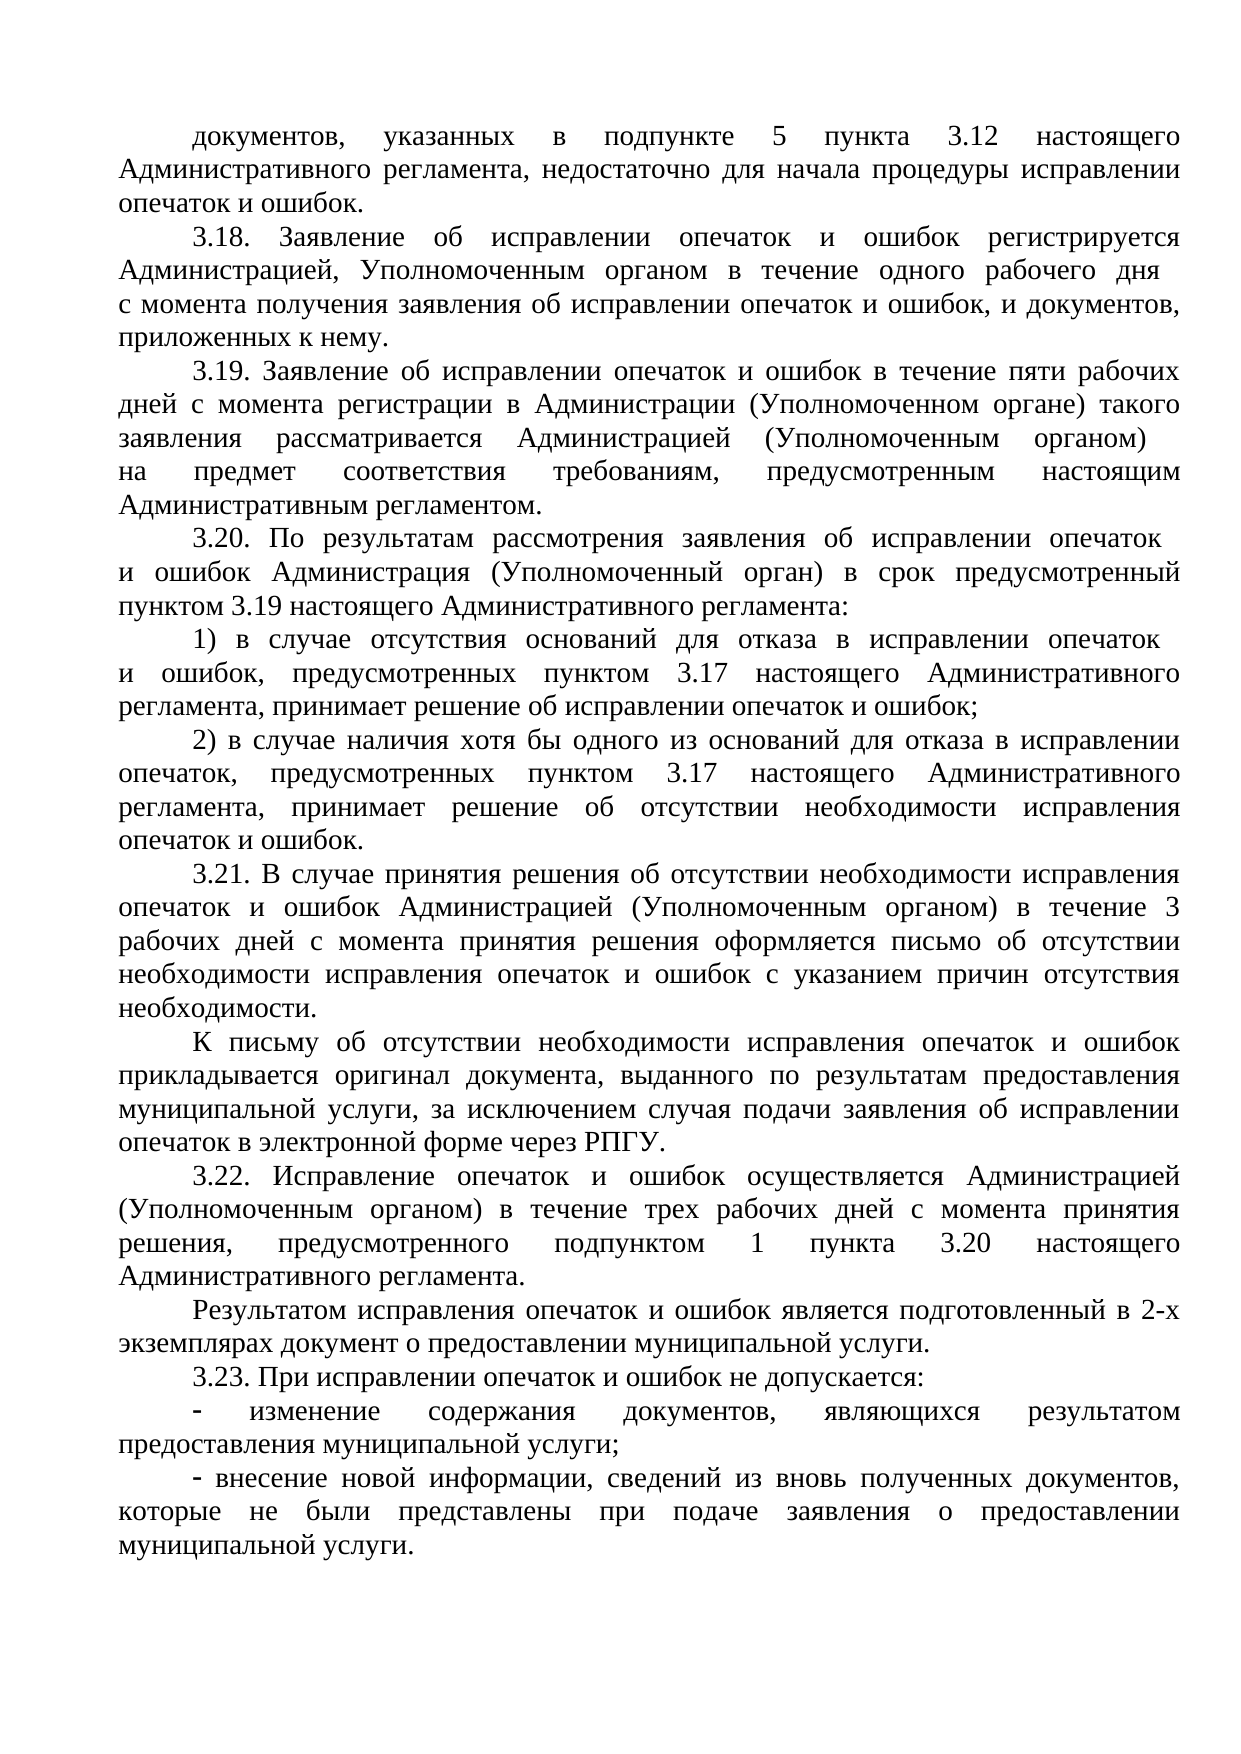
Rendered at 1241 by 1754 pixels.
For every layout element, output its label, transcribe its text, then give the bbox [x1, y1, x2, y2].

text 3.22. Исправление опечаток и ошибок осуществляется Администрацией (Уполномоченным органом) в течение трех рабочих дней с момента принятия решения, предусмотренного подпунктом 1 пункта 3.20 настоящего Административного регламента. [118, 1158, 1181, 1292]
text Результатом исправления опечаток и ошибок является подготовленный в 2-х экземплярах документ о предоставлении муниципальной услуги. [118, 1292, 1181, 1359]
text 2) в случае наличия хотя бы одного из оснований для отказа в исправлении опечаток, предусмотренных пунктом 3.17 настоящего Административного регламента, принимает решение об отсутствии необходимости исправления опечаток и ошибок. [118, 722, 1181, 856]
text внесение новой информации, сведений из вновь полученных документов, которые не были представлены при подаче заявления о предоставлении муниципальной услуги. [118, 1460, 1181, 1561]
text 1) в случае отсутствия оснований для отказа в исправлении опечаток и ошибок, предусмотренных пунктом 3.17 настоящего Административного регламента, принимает решение об исправлении опечаток и ошибок; [118, 621, 1181, 722]
text 3.21. В случае принятия решения об отсутствии необходимости исправления опечаток и ошибок Администрацией (Уполномоченным органом) в течение 3 рабочих дней с момента принятия решения оформляется письмо об отсутствии необходимости исправления опечаток и ошибок с указанием причин отсутствия необходимости. [118, 856, 1181, 1024]
text изменение содержания документов, являющихся результатом предоставления муниципальной услуги; [118, 1393, 1181, 1460]
text 3.18. Заявление об исправлении опечаток и ошибок регистрируется Администрацией, Уполномоченным органом в течение одного рабочего дня с момента получения заявления об исправлении опечаток и ошибок, и документов, приложенных к нему. [118, 219, 1181, 353]
text 3.23. При исправлении опечаток и ошибок не допускается: [118, 1359, 1181, 1393]
text 3.20. По результатам рассмотрения заявления об исправлении опечаток и ошибок Администрация (Уполномоченный орган) в срок предусмотренный пунктом 3.19 настоящего Административного регламента: [118, 521, 1181, 621]
text К письму об отсутствии необходимости исправления опечаток и ошибок прикладывается оригинал документа, выданного по результатам предоставления муниципальной услуги, за исключением случая подачи заявления об исправлении опечаток в электронной форме через РПГУ. [118, 1024, 1181, 1158]
text 3.19. Заявление об исправлении опечаток и ошибок в течение пяти рабочих дней с момента регистрации в Администрации (Уполномоченном органе) такого заявления рассматривается Администрацией (Уполномоченным органом) на предмет соответствия требованиям, предусмотренным настоящим Административным регламентом. [118, 353, 1181, 521]
text документов, указанных в подпункте 5 пункта 3.12 настоящего Административного регламента, недостаточно для начала процедуры исправлении опечаток и ошибок. [118, 118, 1181, 219]
